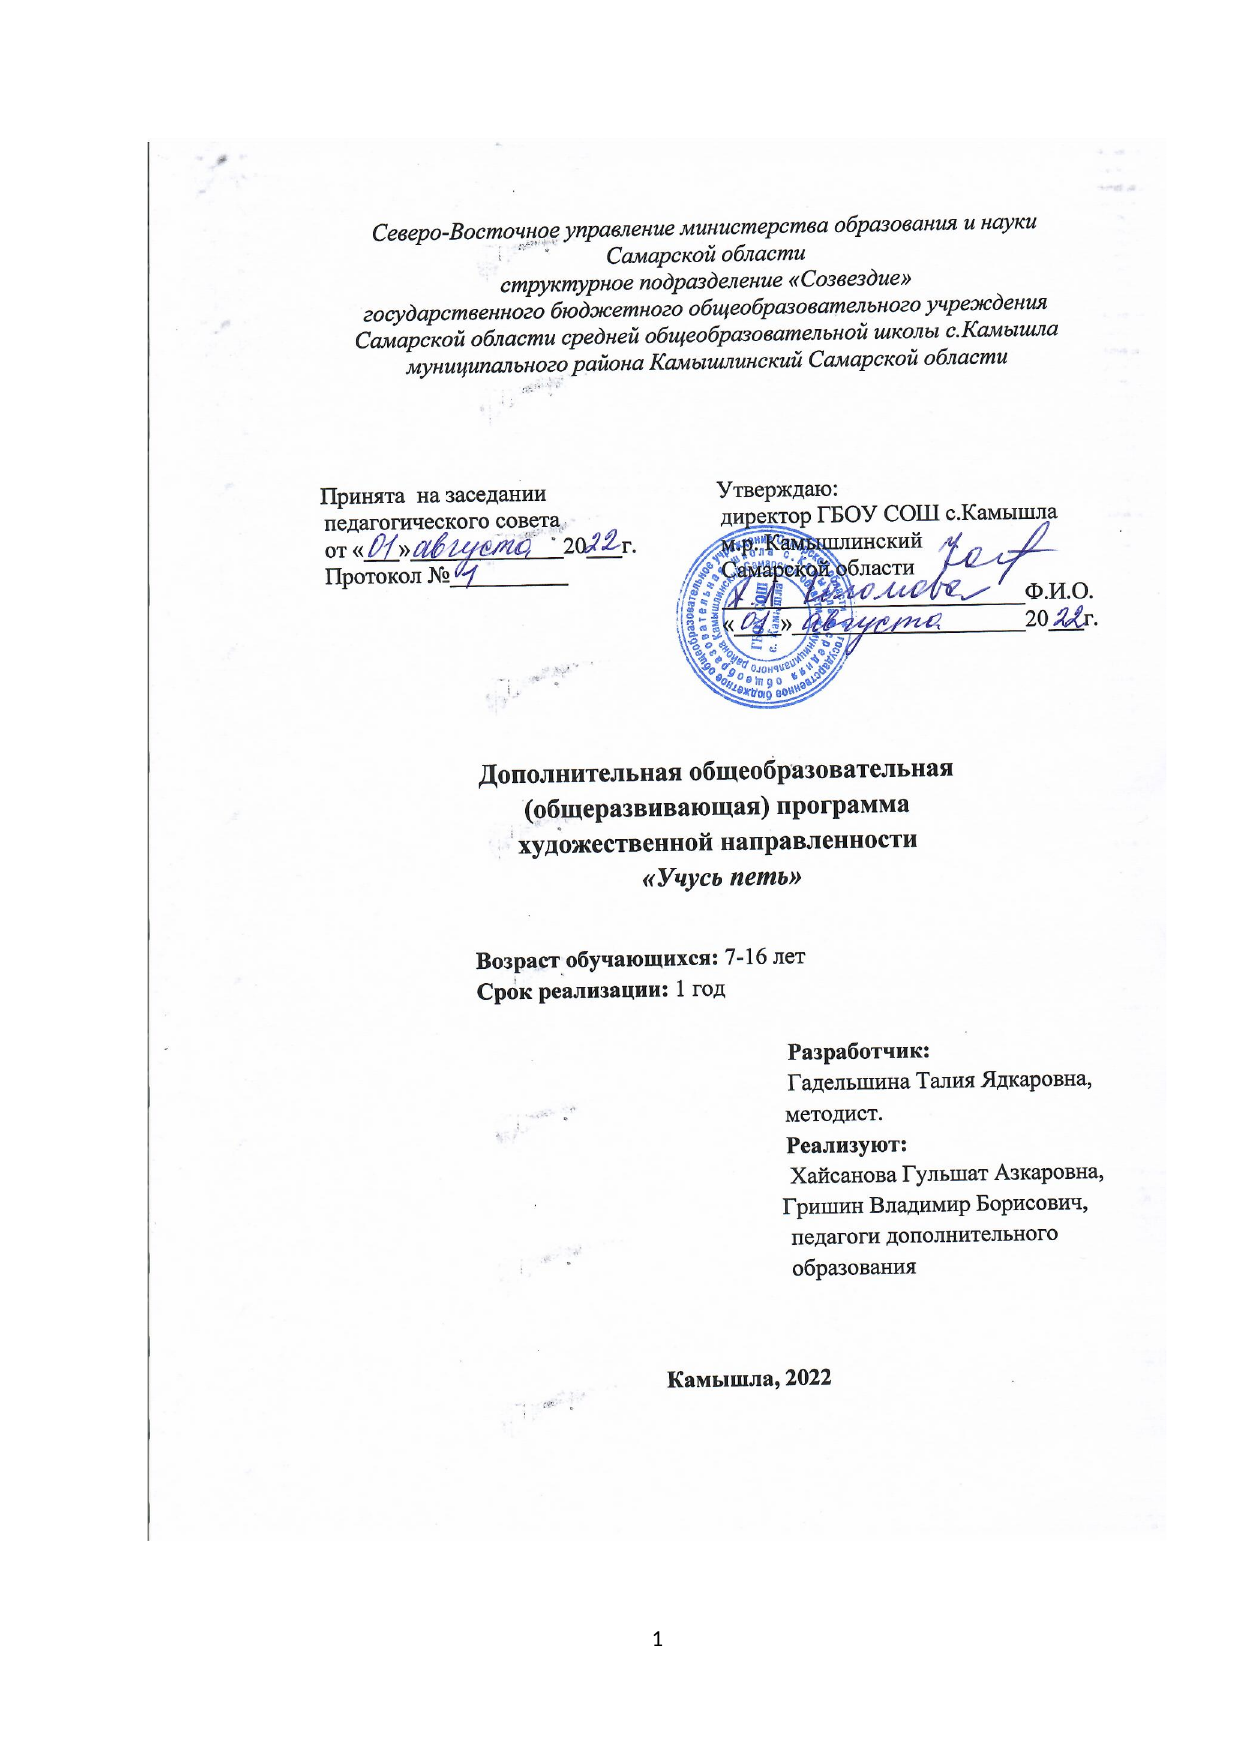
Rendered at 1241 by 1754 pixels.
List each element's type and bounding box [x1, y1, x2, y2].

picture [147, 138, 1167, 1541]
